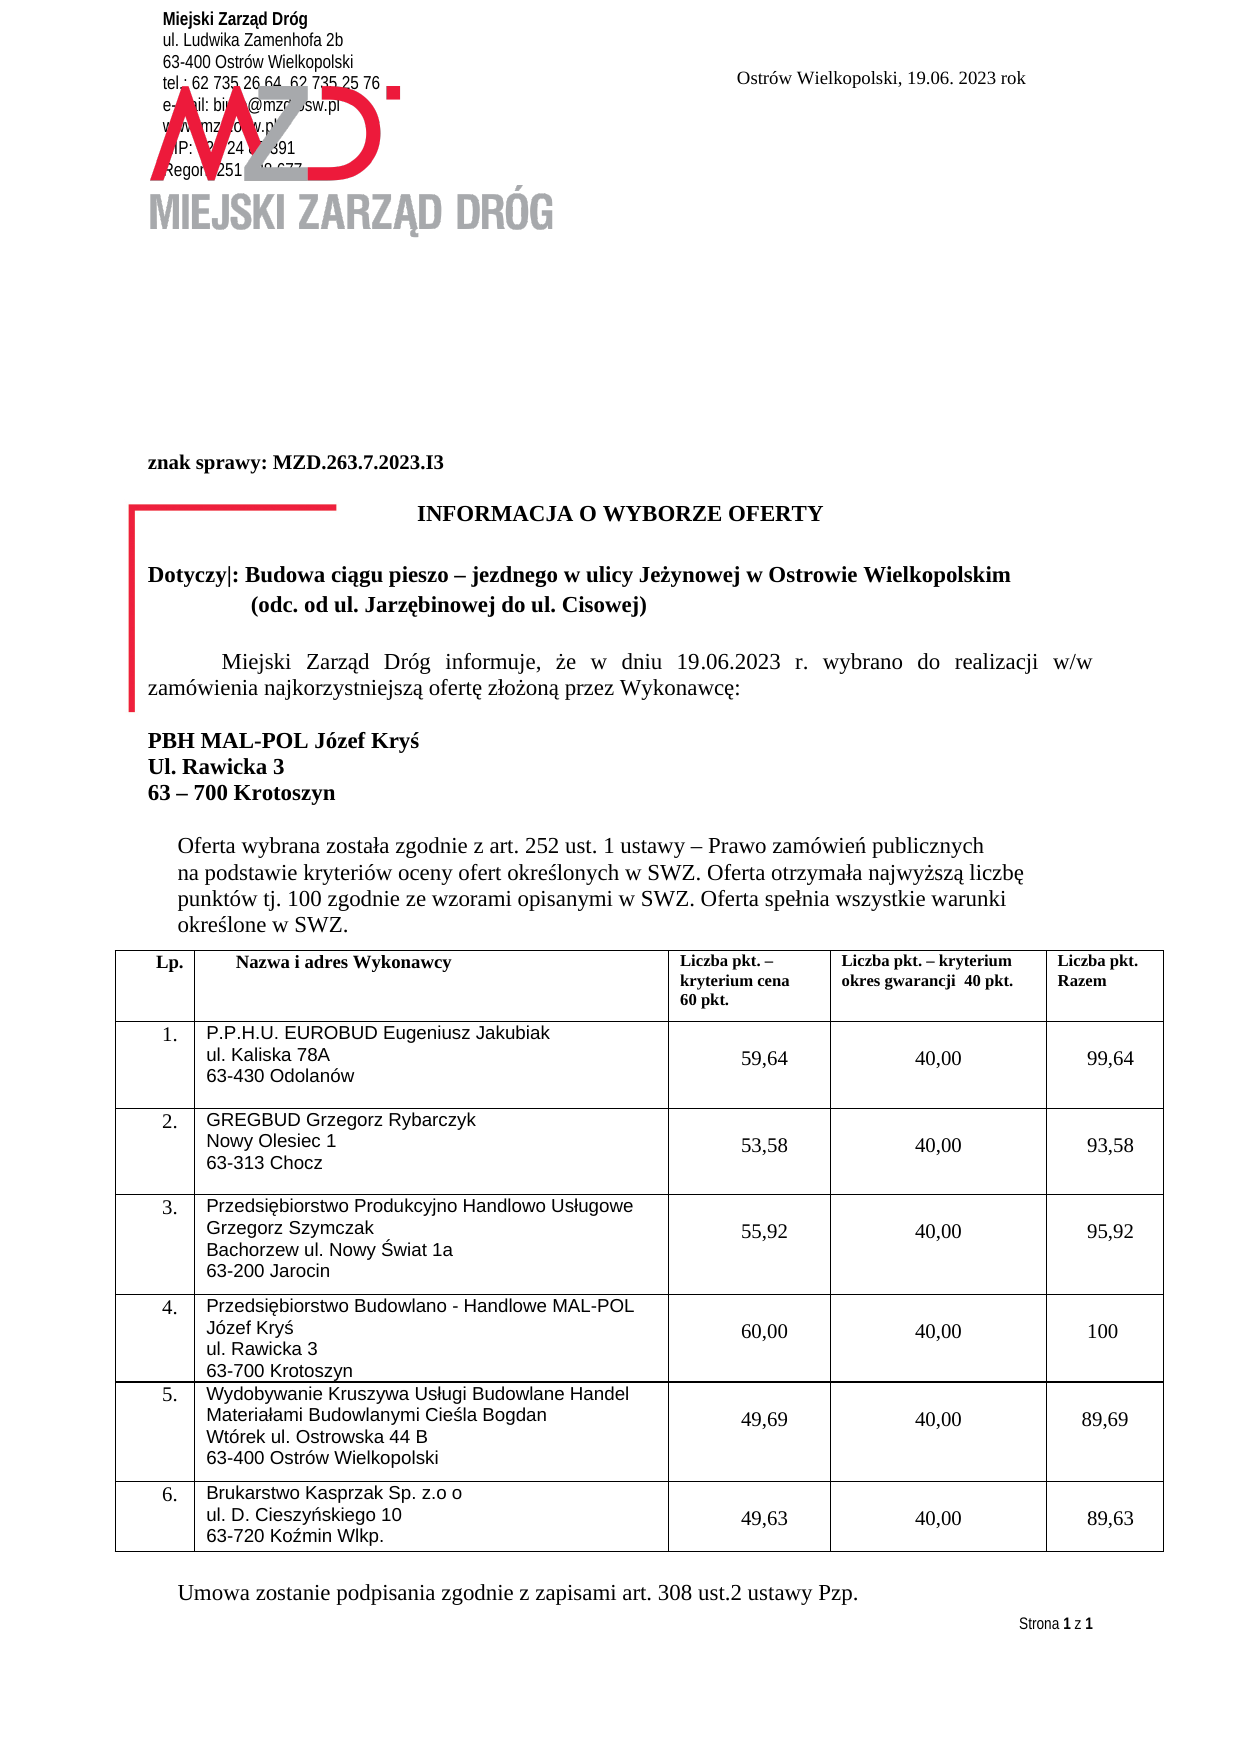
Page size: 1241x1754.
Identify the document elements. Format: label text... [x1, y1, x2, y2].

table_cell 2. [116, 1109, 194, 1194]
table_cell 60,00 [669, 1295, 830, 1381]
table_cell 1. [116, 1022, 194, 1108]
table_header Liczba pkt. Razem [1047, 951, 1163, 1021]
text 63 – 700 Krotoszyn [148, 779, 1093, 806]
table_cell 59,64 [669, 1022, 830, 1108]
table_cell 89,63 [1047, 1482, 1163, 1551]
text (odc. od ul. Jarzębinowej do ul. Cisowej) [148, 591, 1093, 617]
table_cell 55,92 [669, 1195, 830, 1294]
table_cell 4. [116, 1295, 194, 1381]
table_header Lp. [116, 951, 194, 1021]
table_cell 49,63 [669, 1482, 830, 1551]
table_cell 49,69 [669, 1383, 830, 1481]
table_cell 40,00 [831, 1295, 1046, 1381]
text INFORMACJA O WYBORZE OFERTY [148, 501, 1093, 527]
table_cell 3. [116, 1195, 194, 1294]
text Umowa zostanie podpisania zgodnie z zapisami art. 308 ust.2 ustawy Pzp. [177, 1578, 1093, 1605]
text Oferta wybrana została zgodnie z art. 252 ust. 1 ustawy – Prawo zamówień publicznych na podstawie kryteriów oceny ofert określonych w SWZ. Oferta otrzymała najwyższą liczbę punktów tj. 100 zgodnie ze wzorami opisanymi w SWZ. Oferta spełnia wszystkie warunki określone w SWZ. [177, 832, 1093, 938]
table_cell 40,00 [831, 1022, 1046, 1108]
table_cell GREGBUD Grzegorz Rybarczyk Nowy Olesiec 1 63-313 Chocz [195, 1109, 668, 1194]
picture [147, 84, 554, 240]
table_cell 40,00 [831, 1195, 1046, 1294]
table_header Liczba pkt. – kryterium okres gwarancji 40 pkt. [831, 951, 1046, 1021]
table_cell Wydobywanie Kruszywa Usługi Budowlane Handel Materiałami Budowlanymi Cieśla Bogdan Wtórek ul. Ostrowska 44 B 63-400 Ostrów Wielkopolski [195, 1383, 668, 1481]
table_cell 100 [1047, 1295, 1163, 1381]
table_cell 53,58 [669, 1109, 830, 1194]
text Miejski Zarząd Dróg informuje, że w dniu 19.06.2023 r. wybrano do realizacji w/w zamówienia najkorzystniejszą ofertę złożoną przez Wykonawcę: [148, 648, 1093, 700]
text PBH MAL-POL Józef Kryś [148, 727, 1093, 753]
table_cell 5. [116, 1383, 194, 1481]
table_cell 40,00 [831, 1383, 1046, 1481]
table_cell 40,00 [831, 1482, 1046, 1551]
picture [0, 415, 481, 755]
table_cell Przedsiębiorstwo Budowlano - Handlowe MAL-POL Józef Kryś ul. Rawicka 3 63-700 Krotoszyn [195, 1295, 668, 1381]
text znak sprawy: MZD.263.7.2023.I3 [148, 450, 1049, 474]
table_cell P.P.H.U. EUROBUD Eugeniusz Jakubiak ul. Kaliska 78A 63-430 Odolanów [195, 1022, 668, 1108]
text Dotyczy|: Budowa ciągu pieszo – jezdnego w ulicy Jeżynowej w Ostrowie Wielkopolskim [148, 561, 1093, 587]
table_cell 99,64 [1047, 1022, 1163, 1108]
table_cell 89,69 [1047, 1383, 1163, 1481]
text Ul. Rawicka 3 [148, 753, 1093, 779]
table_header Nazwa i adres Wykonawcy [195, 951, 668, 1021]
table_header Liczba pkt. – kryterium cena 60 pkt. [669, 951, 830, 1021]
table_cell 6. [116, 1482, 194, 1551]
table_cell 40,00 [831, 1109, 1046, 1194]
table_cell Brukarstwo Kasprzak Sp. z.o o ul. D. Cieszyńskiego 10 63-720 Koźmin Wlkp. [195, 1482, 668, 1551]
table_cell Przedsiębiorstwo Produkcyjno Handlowo Usługowe Grzegorz Szymczak Bachorzew ul. Nowy Świat 1a 63-200 Jarocin [195, 1195, 668, 1294]
table_cell 93,58 [1047, 1109, 1163, 1194]
table_cell 95,92 [1047, 1195, 1163, 1294]
